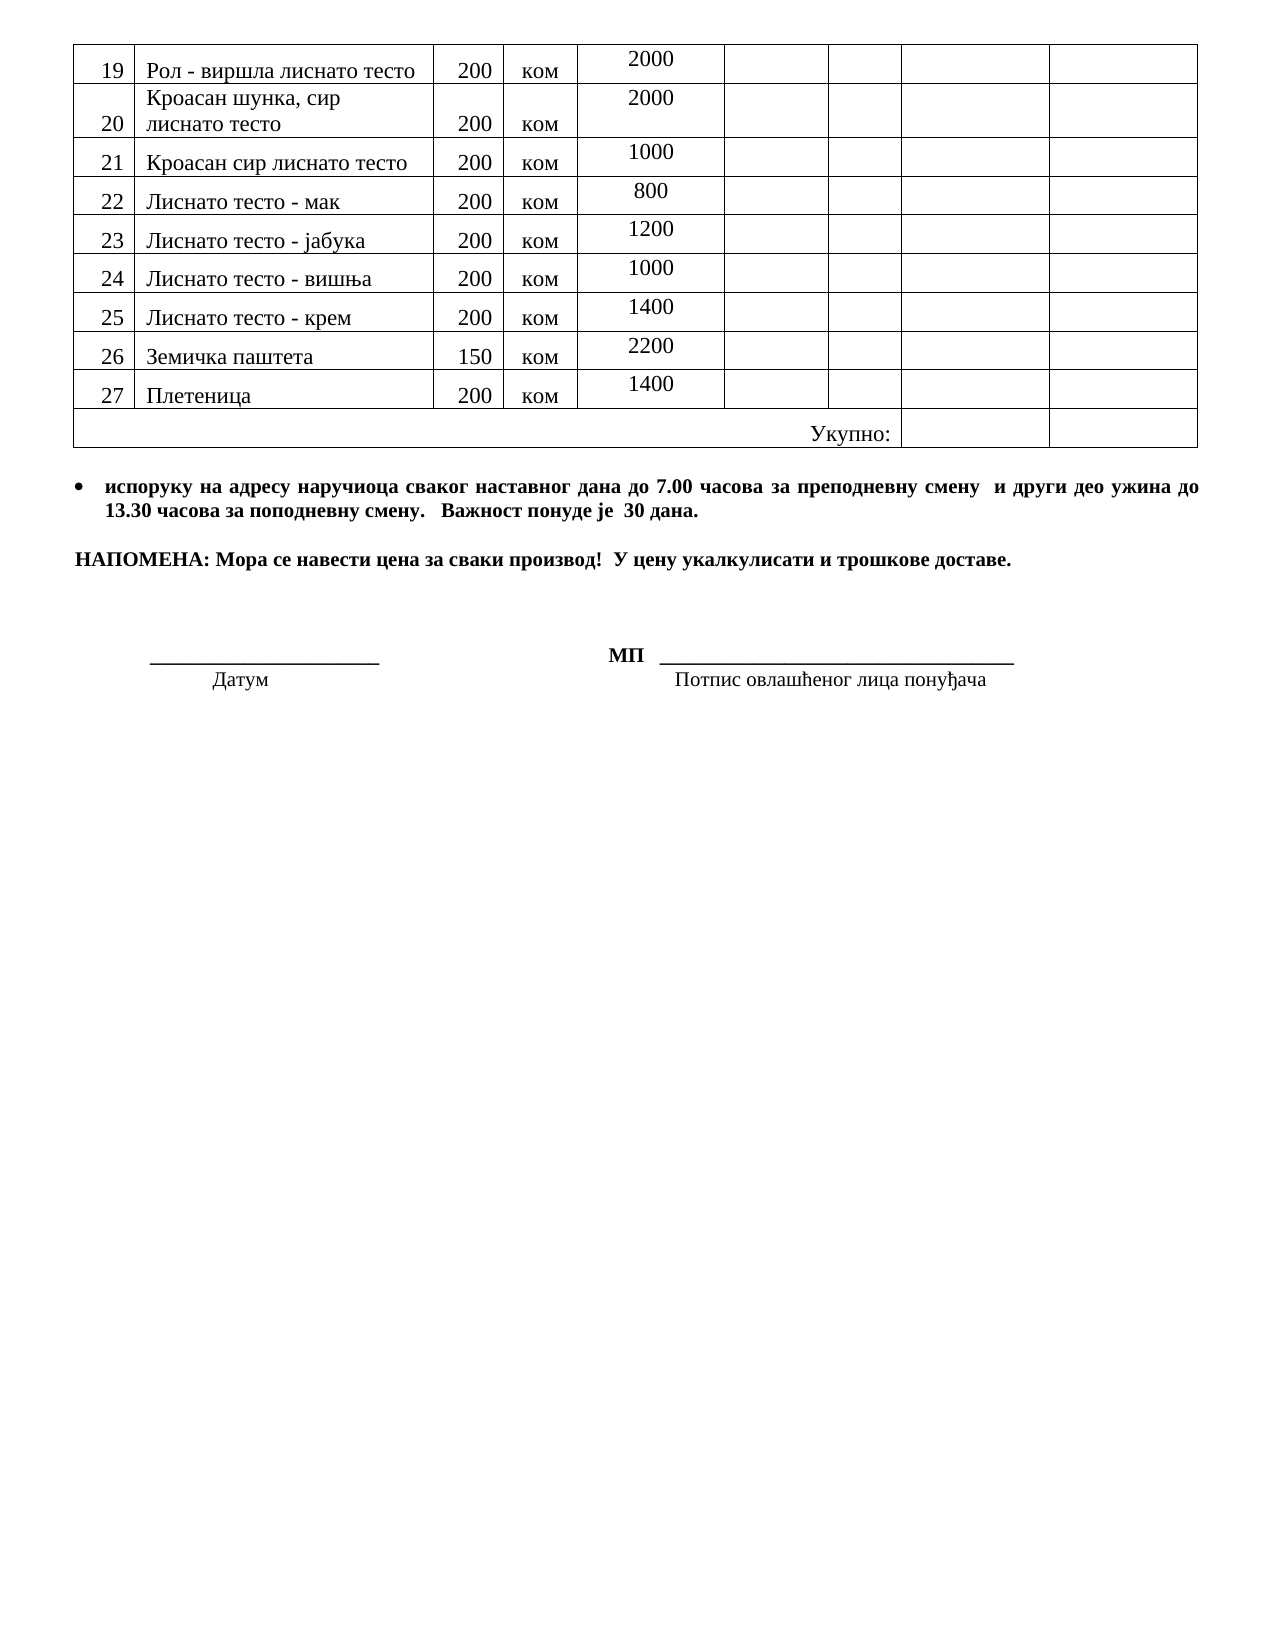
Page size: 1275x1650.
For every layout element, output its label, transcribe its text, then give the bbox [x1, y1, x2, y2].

table_cell кoм [504, 254, 577, 292]
table_cell Рол - виршла лиснато тесто [135, 45, 433, 83]
table_cell 200 [434, 138, 503, 176]
table_cell [902, 215, 1049, 253]
table_cell Кроасан сир лиснато тесто [135, 138, 433, 176]
table_cell кoм [504, 215, 577, 253]
table_cell [829, 254, 901, 292]
table_cell [725, 177, 828, 214]
table_cell [725, 293, 828, 331]
table_cell 1200 [578, 215, 724, 253]
table_cell [1050, 138, 1197, 176]
table_cell 22 [74, 177, 134, 214]
table_cell [725, 45, 828, 83]
table_cell 1400 [578, 293, 724, 331]
list испоруку на адресу наручиоца сваког наставног дана до 7.00 часова за преподневну смену и други део ужина до 13.30 часова за поподневну смену. Важност понуде је 30 дана. [75, 474, 1200, 522]
table_cell кoм [504, 45, 577, 83]
table_cell [725, 215, 828, 253]
table_cell кoм [504, 177, 577, 214]
table_cell [1050, 177, 1197, 214]
table_cell кoм [504, 84, 577, 137]
table_cell [829, 215, 901, 253]
table_cell 200 [434, 370, 503, 408]
table_cell 200 [434, 215, 503, 253]
table_cell Земичка паштета [135, 332, 433, 369]
table_cell [829, 177, 901, 214]
table_cell Лиснато тесто - мак [135, 177, 433, 214]
table_cell кoм [504, 332, 577, 369]
table_cell 200 [434, 177, 503, 214]
table_cell [725, 332, 828, 369]
table_cell [902, 177, 1049, 214]
table_cell [902, 370, 1049, 408]
table_cell 200 [434, 254, 503, 292]
table_cell 1000 [578, 254, 724, 292]
table_cell 20 [74, 84, 134, 137]
table_cell [1050, 215, 1197, 253]
table_cell 2000 [578, 84, 724, 137]
table_cell [829, 138, 901, 176]
table_cell Укупно: [74, 409, 901, 447]
table_cell [902, 332, 1049, 369]
table_cell 21 [74, 138, 134, 176]
table_cell Лиснато тесто - вишња [135, 254, 433, 292]
table_cell [1050, 409, 1197, 447]
table_cell 25 [74, 293, 134, 331]
table_cell [829, 45, 901, 83]
table_cell 200 [434, 293, 503, 331]
table_cell 26 [74, 332, 134, 369]
table_cell Лиснато тесто - јабука [135, 215, 433, 253]
table_cell [902, 45, 1049, 83]
table_cell 1400 [578, 370, 724, 408]
table_cell [902, 138, 1049, 176]
text Датум Потпис овлашћеног лица понуђача [75, 667, 1200, 691]
table_cell [725, 138, 828, 176]
table_cell 19 [74, 45, 134, 83]
table_cell [829, 293, 901, 331]
table_cell [902, 84, 1049, 137]
table_cell [902, 254, 1049, 292]
table_cell кoм [504, 293, 577, 331]
table_cell [1050, 84, 1197, 137]
table_cell [902, 409, 1049, 447]
table_cell кoм [504, 138, 577, 176]
table_cell [829, 84, 901, 137]
table_cell 150 [434, 332, 503, 369]
table_cell 24 [74, 254, 134, 292]
table_cell Плетеница [135, 370, 433, 408]
table_cell [1050, 370, 1197, 408]
table_cell [725, 254, 828, 292]
table_cell [902, 293, 1049, 331]
table_cell [829, 370, 901, 408]
table_cell 2200 [578, 332, 724, 369]
table_cell Лиснато тесто - крем [135, 293, 433, 331]
table_cell Кроасан шунка, сир лиснато тесто [135, 84, 433, 137]
table_cell [829, 332, 901, 369]
table_cell 800 [578, 177, 724, 214]
table_cell [725, 370, 828, 408]
table_cell [1050, 45, 1197, 83]
table_cell 27 [74, 370, 134, 408]
text НАПОМЕНА: Мора се навести цена за сваки производ! У цену укалкулисати и трошкове доставе. [75, 546, 1200, 571]
table_cell [1050, 332, 1197, 369]
text ______________________ МП __________________________________ [75, 643, 1200, 667]
table_cell 1000 [578, 138, 724, 176]
table_cell [1050, 293, 1197, 331]
table_cell 200 [434, 45, 503, 83]
table_cell [725, 84, 828, 137]
table_cell 200 [434, 84, 503, 137]
table_cell кoм [504, 370, 577, 408]
table_cell [1050, 254, 1197, 292]
table_cell 23 [74, 215, 134, 253]
table_cell 2000 [578, 45, 724, 83]
